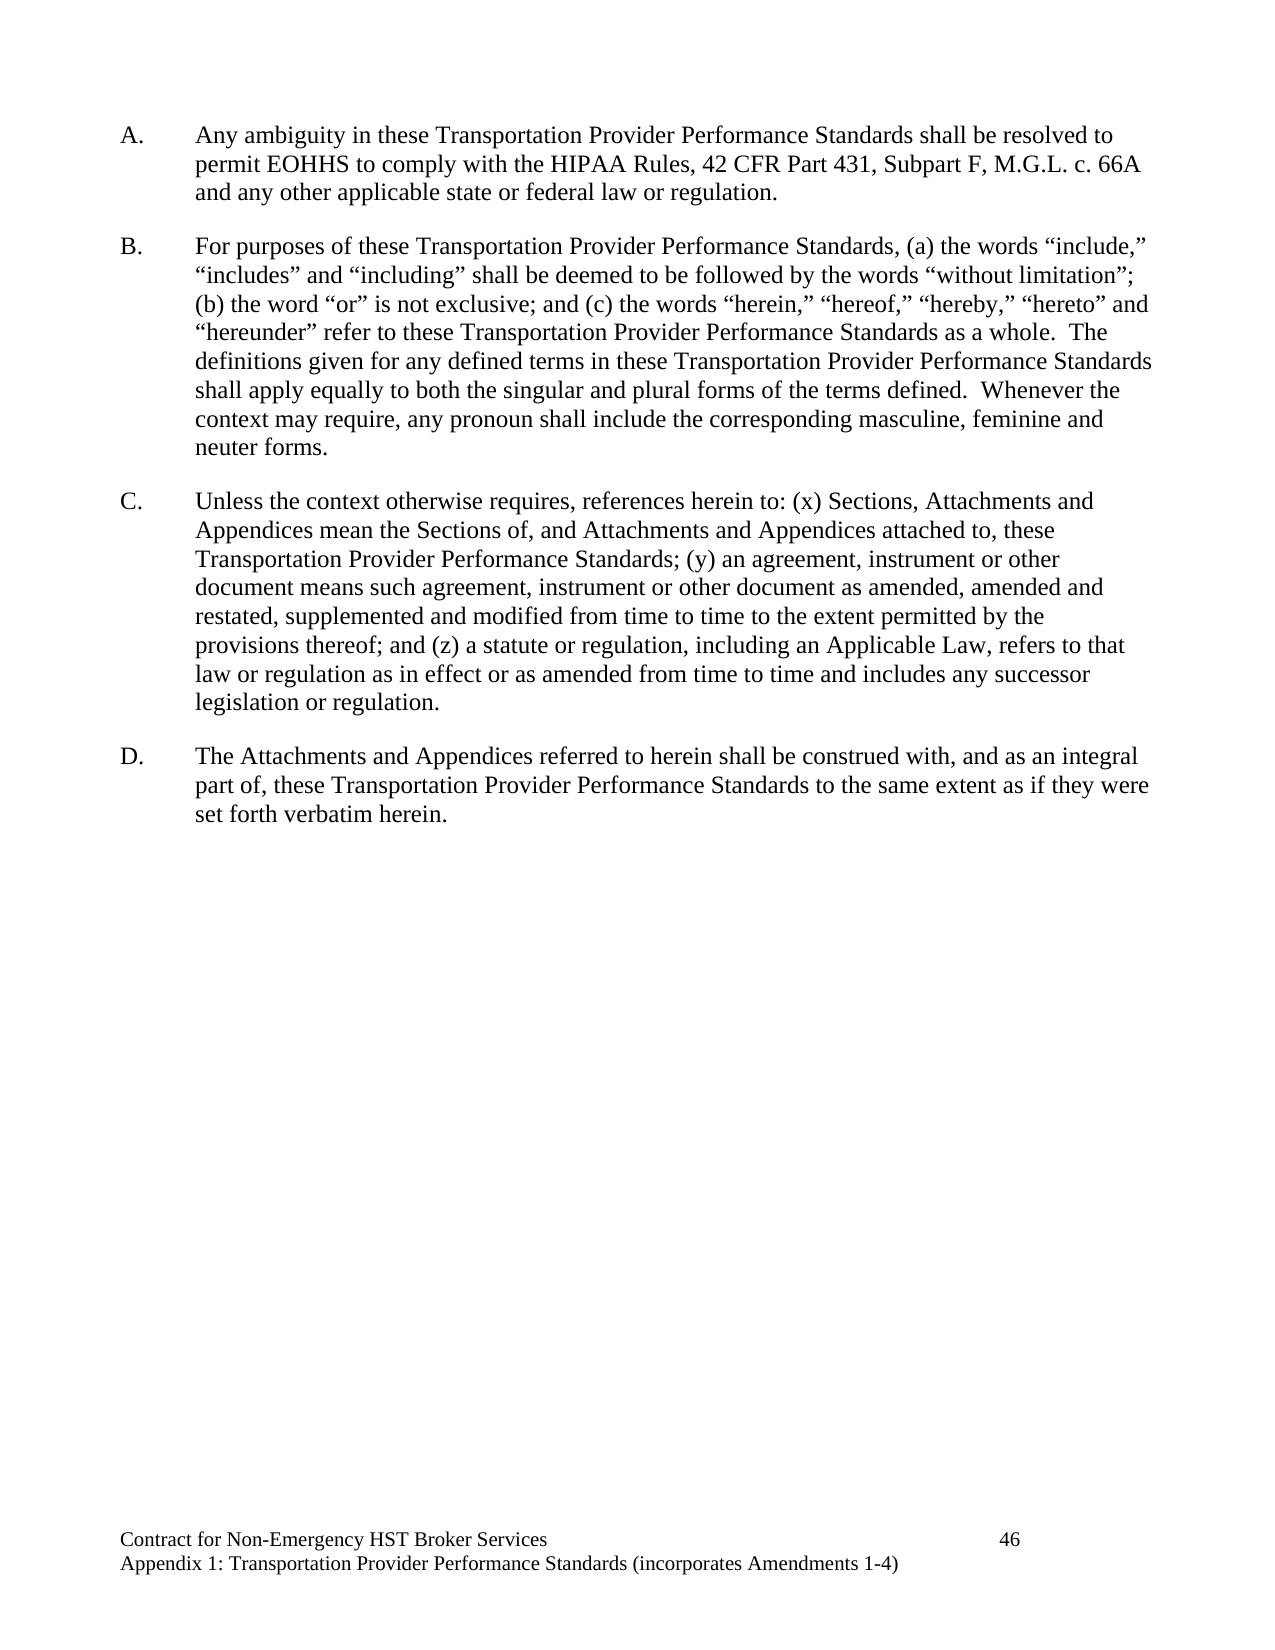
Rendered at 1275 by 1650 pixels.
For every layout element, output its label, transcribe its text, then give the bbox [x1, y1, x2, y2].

subtitle Unless the context otherwise requires, references herein to: (x) Sections, Attachments and Appendices mean the Sections of, and Attachments and Appendices attached to, these Transportation Provider Performance Standards; (y) an agreement, instrument or other document means such agreement, instrument or other document as amended, amended and restated, supplemented and modified from time to time to the extent permitted by the provisions thereof; and (z) a statute or regulation, including an Applicable Law, refers to that law or regulation as in effect or as amended from time to time and includes any successor legislation or regulation. [120, 486, 1155, 716]
subtitle The Attachments and Appendices referred to herein shall be construed with, and as an integral part of, these Transportation Provider Performance Standards to the same extent as if they were set forth verbatim herein. [120, 741, 1155, 827]
subtitle Any ambiguity in these Transportation Provider Performance Standards shall be resolved to permit EOHHS to comply with the HIPAA Rules, 42 CFR Part 431, Subpart F, M.G.L. c. 66A and any other applicable state or federal law or regulation. [120, 120, 1155, 206]
subtitle For purposes of these Transportation Provider Performance Standards, (a) the words “include,” “includes” and “including” shall be deemed to be followed by the words “without limitation”; (b) the word “or” is not exclusive; and (c) the words “herein,” “hereof,” “hereby,” “hereto” and “hereunder” refer to these Transportation Provider Performance Standards as a whole. The definitions given for any defined terms in these Transportation Provider Performance Standards shall apply equally to both the singular and plural forms of the terms defined. Whenever the context may require, any pronoun shall include the corresponding masculine, feminine and neuter forms. [120, 231, 1155, 461]
